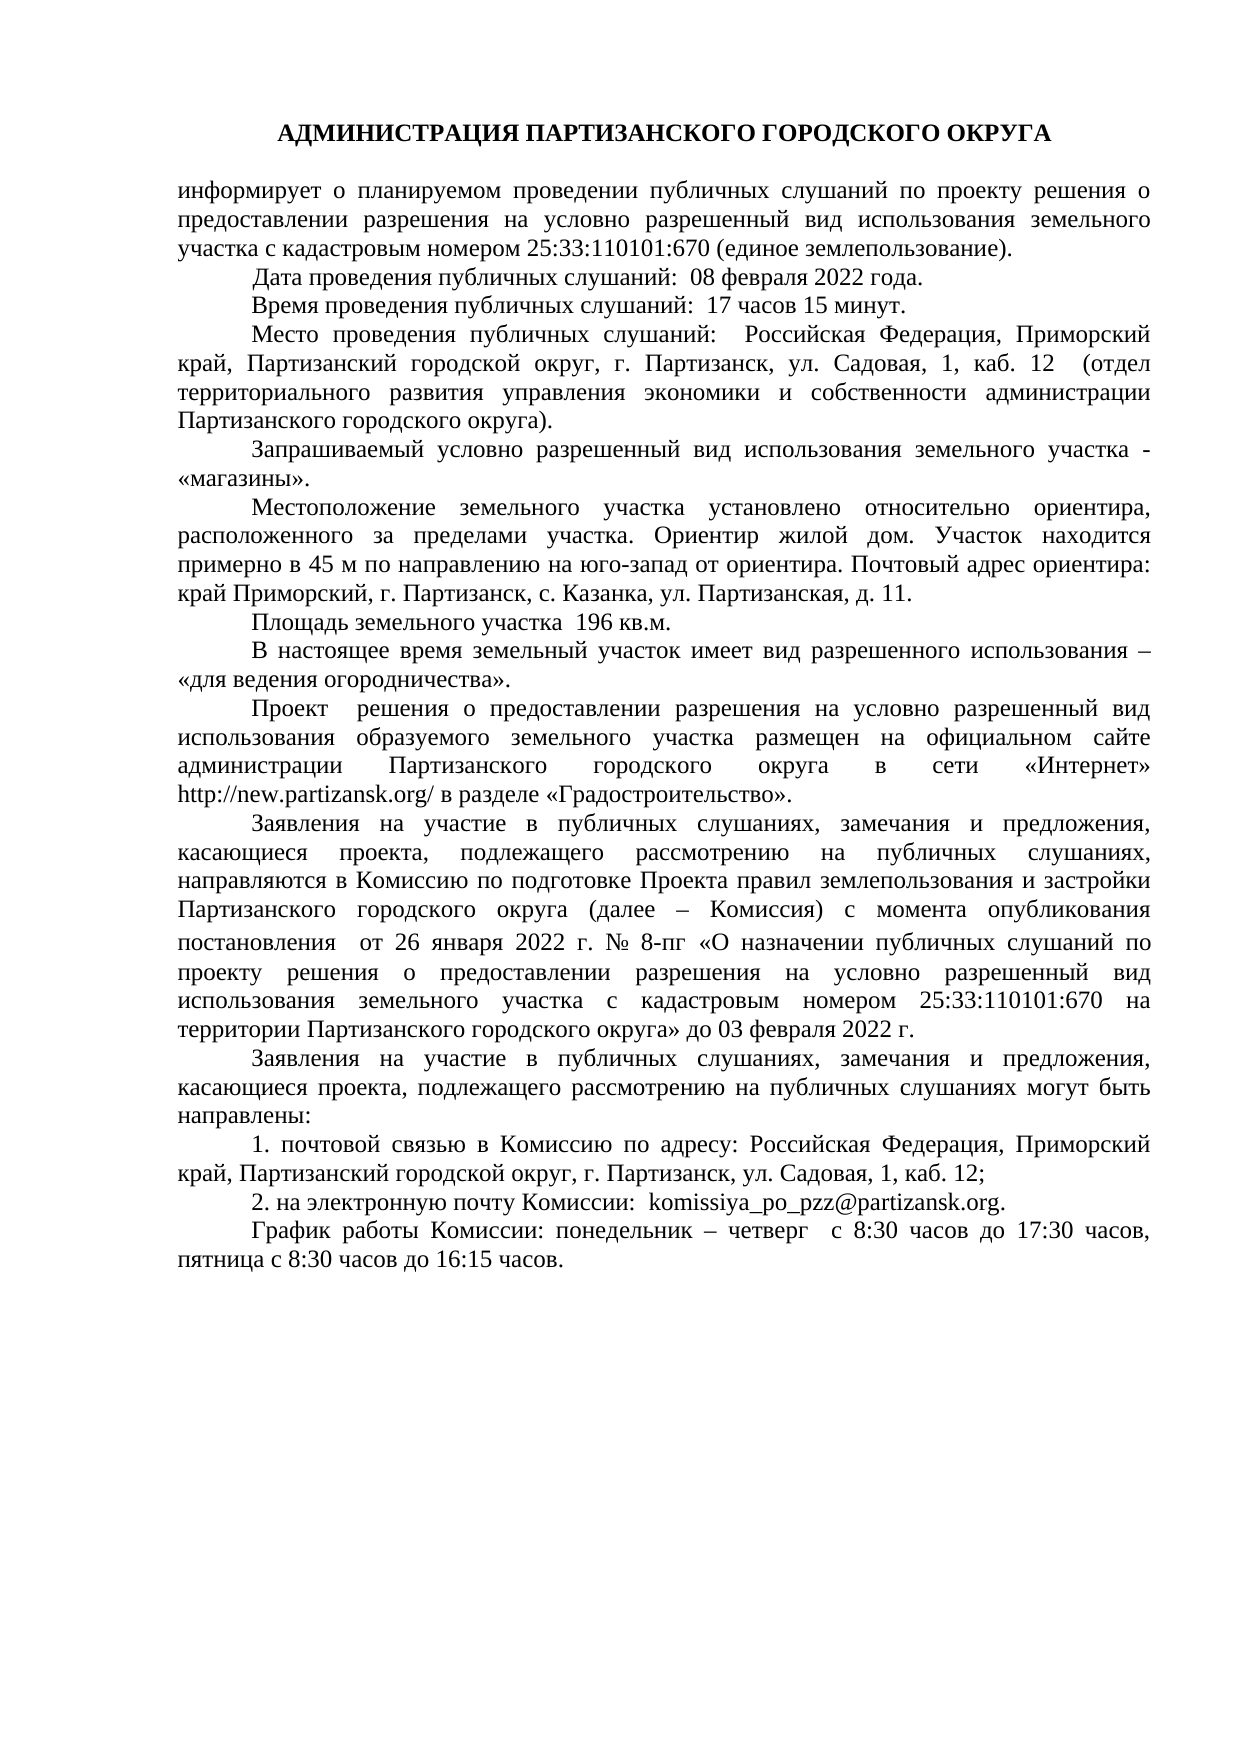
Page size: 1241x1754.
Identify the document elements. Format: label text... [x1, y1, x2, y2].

text 1. почтовой связью в Комиссию по адресу: Российская Федерация, Приморский край, Партизанский городской округ, г. Партизанск, ул. Садовая, 1, каб. 12; [177, 1129, 1152, 1187]
text Площадь земельного участка 196 кв.м. [177, 607, 1152, 636]
text В настоящее время земельный участок имеет вид разрешенного использования – «для ведения огородничества». [177, 636, 1152, 693]
text Место проведения публичных слушаний: Российская Федерация, Приморский край, Партизанский городской округ, г. Партизанск, ул. Садовая, 1, каб. 12 (отдел территориального развития управления экономики и собственности администрации Партизанского городского округа). [177, 319, 1152, 434]
text Дата проведения публичных слушаний: 08 февраля 2022 года. [177, 262, 1152, 291]
text информирует о планируемом проведении публичных слушаний по проекту решения о предоставлении разрешения на условно разрешенный вид использования земельного участка с кадастровым номером 25:33:110101:670 (единое землепользование). [177, 176, 1152, 262]
text АДМИНИСТРАЦИЯ ПАРТИЗАНСКОГО ГОРОДСКОГО ОКРУГА [177, 118, 1152, 147]
text Местоположение земельного участка установлено относительно ориентира, расположенного за пределами участка. Ориентир жилой дом. Участок находится примерно в 45 м по направлению на юго-запад от ориентира. Почтовый адрес ориентира: край Приморский, г. Партизанск, с. Казанка, ул. Партизанская, д. 11. [177, 492, 1152, 607]
text График работы Комиссии: понедельник – четверг с 8:30 часов до 17:30 часов, пятница с 8:30 часов до 16:15 часов. [177, 1215, 1152, 1273]
text Запрашиваемый условно разрешенный вид использования земельного участка - «магазины». [177, 434, 1152, 492]
subtitle Проект решения о предоставлении разрешения на условно разрешенный вид использования образуемого земельного участка размещен на официальном сайте администрации Партизанского городского округа в сети «Интернет» http://new.partizansk.org/ в разделе «Градостроительство». [177, 693, 1152, 808]
text Заявления на участие в публичных слушаниях, замечания и предложения, касающиеся проекта, подлежащего рассмотрению на публичных слушаниях могут быть направлены: [177, 1043, 1152, 1129]
subtitle Заявления на участие в публичных слушаниях, замечания и предложения, касающиеся проекта, подлежащего рассмотрению на публичных слушаниях, направляются в Комиссию по подготовке Проекта правил землепользования и застройки Партизанского городского округа (далее – Комиссия) с момента опубликования постановления от 26 января 2022 г. № 8-пг «О назначении публичных слушаний по проекту решения о предоставлении разрешения на условно разрешенный вид использования земельного участка с кадастровым номером 25:33:110101:670 на территории Партизанского городского округа» до 03 февраля 2022 г. [177, 808, 1152, 1043]
text Время проведения публичных слушаний: 17 часов 15 минут. [177, 291, 1152, 319]
text 2. на электронную почту Комиссии: komissiya_po_pzz@partizansk.org. [177, 1187, 1152, 1215]
